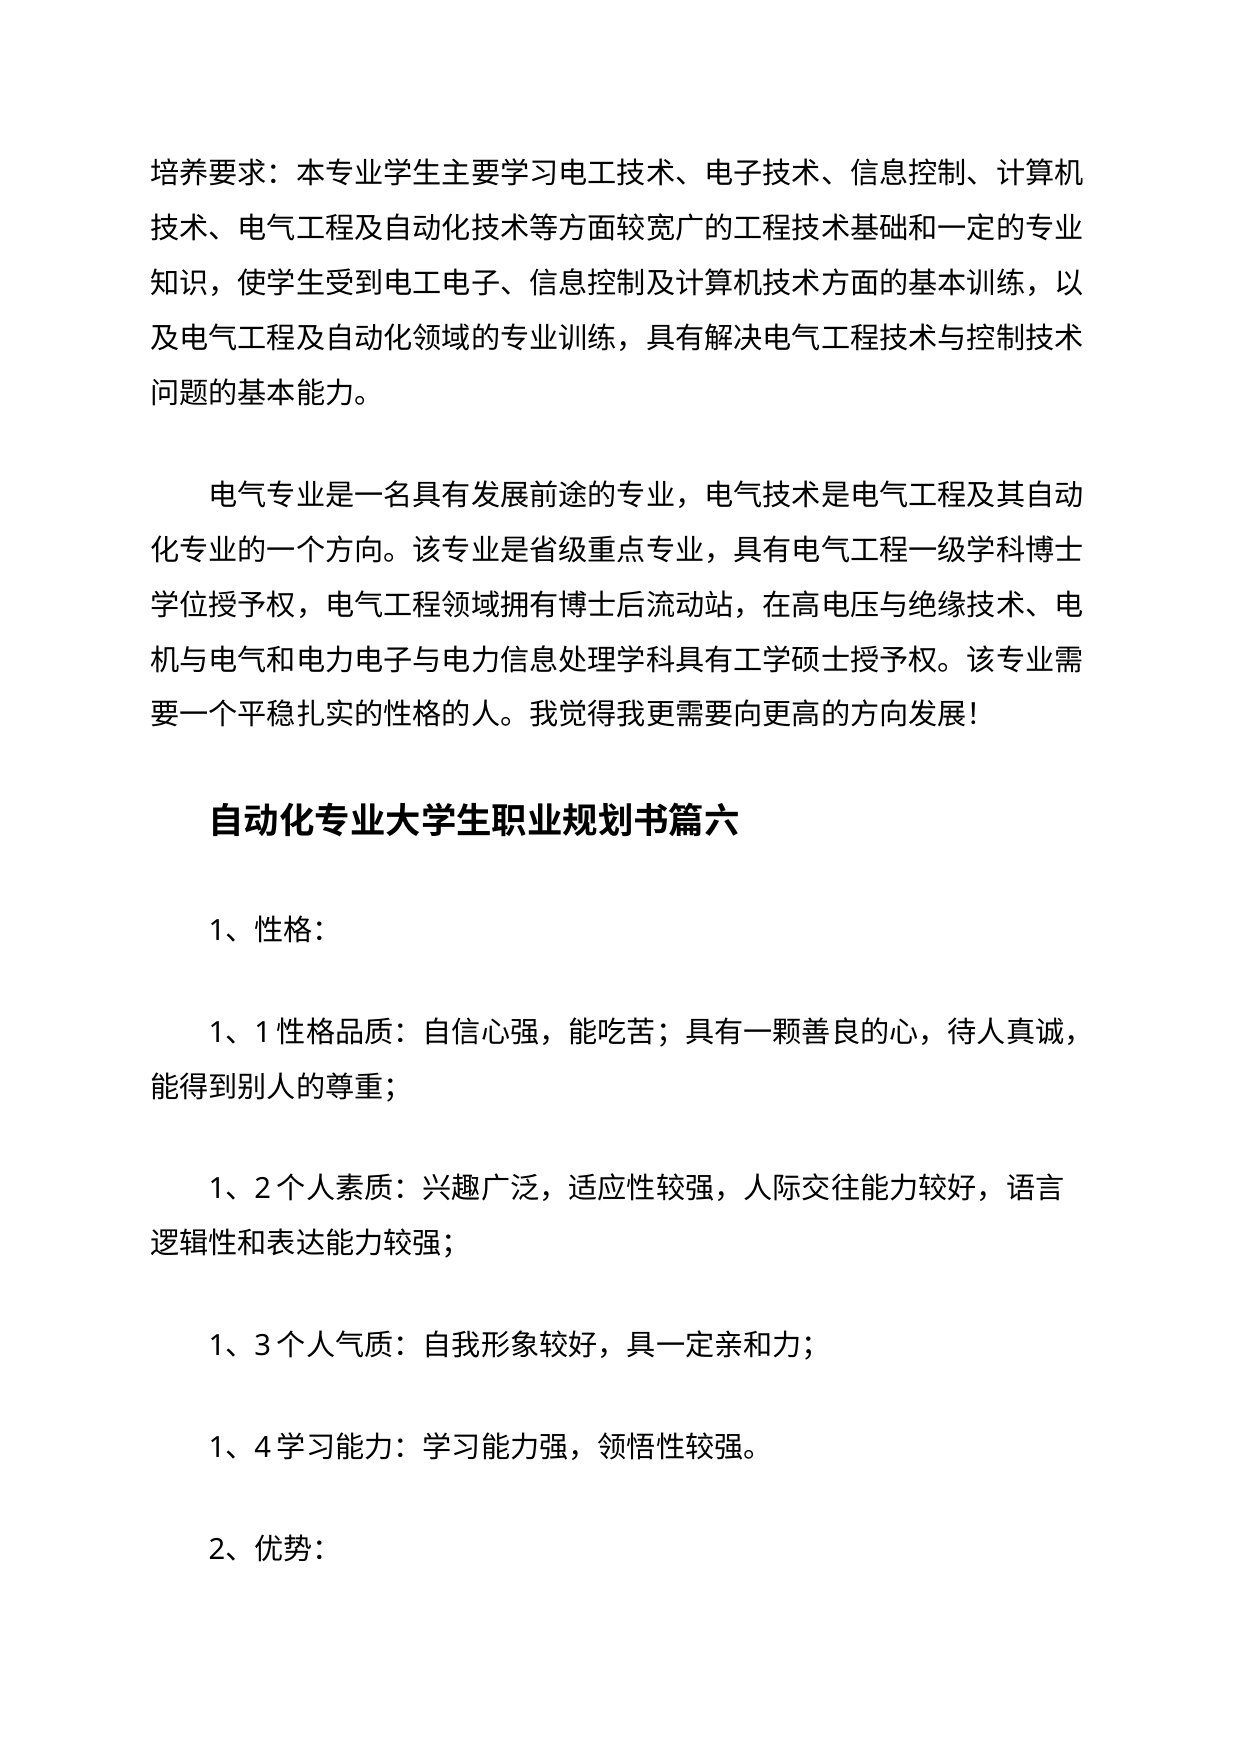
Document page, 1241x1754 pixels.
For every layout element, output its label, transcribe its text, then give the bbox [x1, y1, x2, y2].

text 自动化专业大学生职业规划书篇六 [150, 793, 1090, 844]
text 1、1性格品质：自信心强，能吃苦；具有一颗善良的心，待人真诚，能得到别人的尊重； [150, 1008, 1090, 1105]
text 1、性格： [150, 906, 1090, 948]
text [150, 150, 1090, 412]
text 1、3个人气质：自我形象较好，具一定亲和力； [150, 1322, 1090, 1364]
text 1、4学习能力：学习能力强，领悟性较强。 [150, 1424, 1090, 1466]
text 电气专业是一名具有发展前途的专业，电气技术是电气工程及其自动化专业的一个方向。该专业是省级重点专业，具有电气工程一级学科博士学位授予权，电气工程领域拥有博士后流动站，在高电压与绝缘技术、电机与电气和电力电子与电力信息处理学科具有工学硕士授予权。该专业需要一个平稳扎实的性格的人。我觉得我更需要向更高的方向发展！ [150, 471, 1090, 733]
text 1、2个人素质：兴趣广泛，适应性较强，人际交往能力较好，语言逻辑性和表达能力较强； [150, 1165, 1090, 1262]
text 2、优势： [150, 1526, 1090, 1568]
